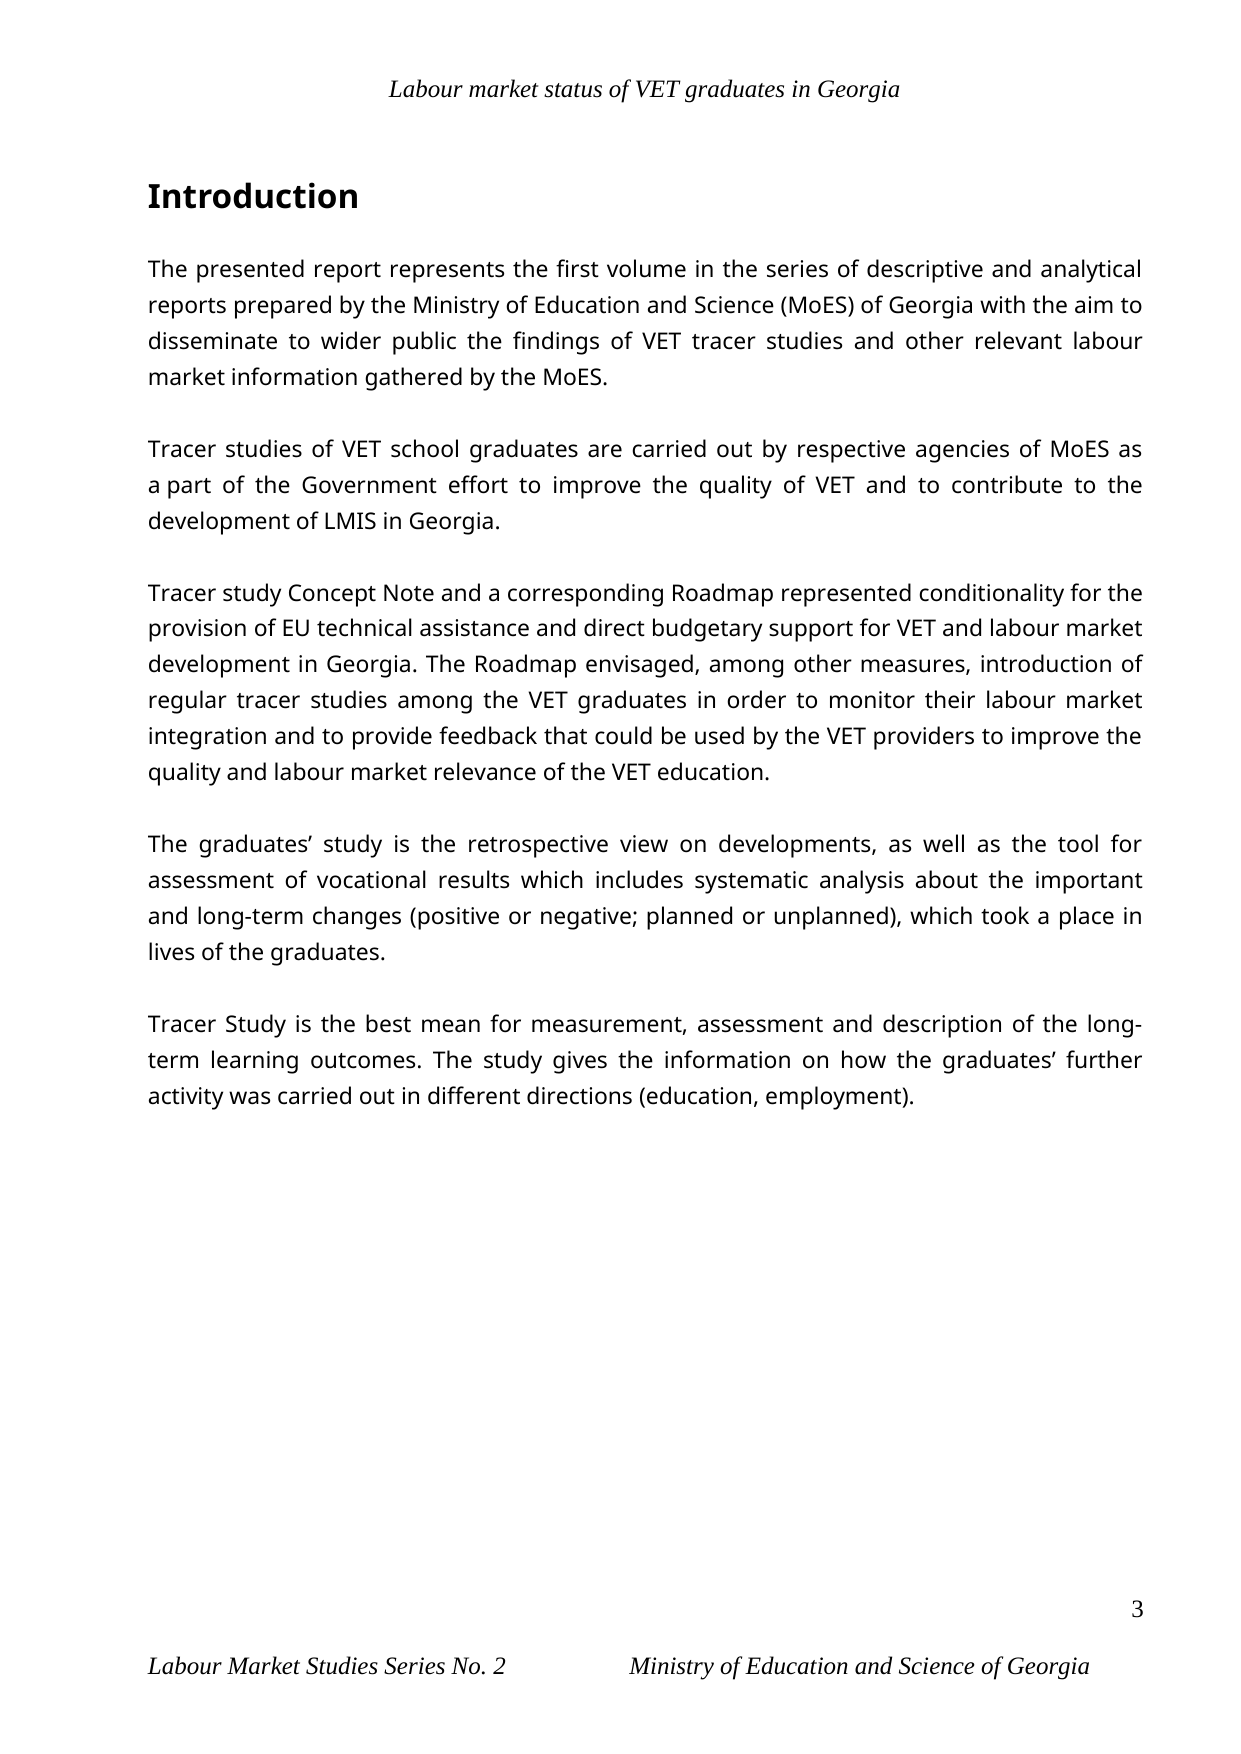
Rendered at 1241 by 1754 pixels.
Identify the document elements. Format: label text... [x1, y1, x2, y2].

text Tracer study Concept Note and a corresponding Roadmap represented conditionality for the provision of EU technical assistance and direct budgetary support for VET and labour market development in Georgia. The Roadmap envisaged, among other measures, introduction of regular tracer studies among the VET graduates in order to monitor their labour market integration and to provide feedback that could be used by the VET providers to improve the quality and labour market relevance of the VET education. [148, 576, 1144, 787]
text The graduates’ study is the retrospective view on developments, as well as the tool for assessment of vocational results which includes systematic analysis about the important and long-term changes (positive or negative; planned or unplanned), which took a place in lives of the graduates. [148, 828, 1144, 967]
text Tracer Study is the best mean for measurement, assessment and description of the long-term learning outcomes. The study gives the information on how the graduates’ further activity was carried out in different directions (education, employment). [148, 1008, 1144, 1111]
text Tracer studies of VET school graduates are carried out by respective agencies of MoES as a part of the Government effort to improve the quality of VET and to contribute to the development of LMIS in Georgia. [148, 433, 1144, 536]
text The presented report represents the first volume in the series of descriptive and analytical reports prepared by the Ministry of Education and Science (MoES) of Georgia with the aim to disseminate to wider public the findings of VET tracer studies and other relevant labour market information gathered by the MoES. [148, 253, 1144, 392]
subtitle Introduction [148, 173, 1144, 218]
